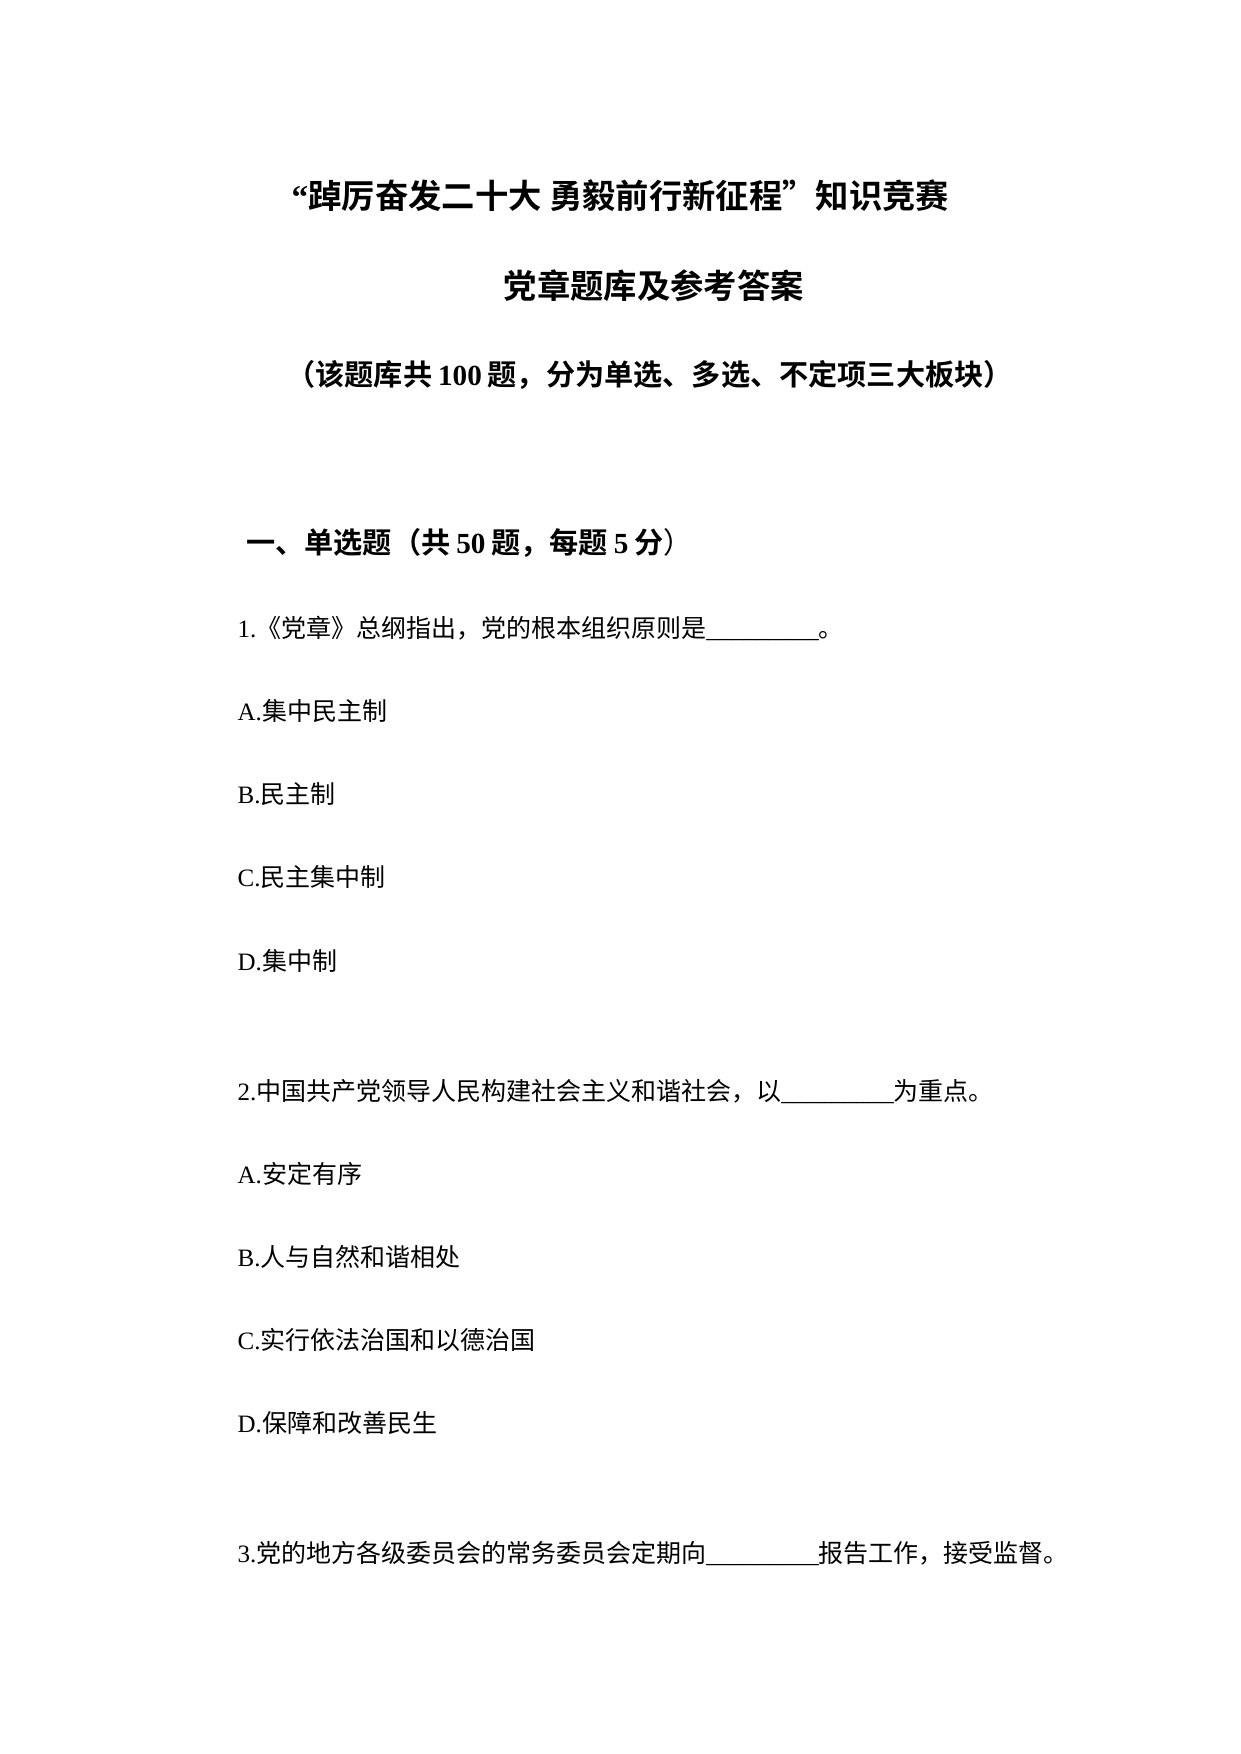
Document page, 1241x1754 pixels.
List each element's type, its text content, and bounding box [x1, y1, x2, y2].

text 2.中国共产党领导人民构建社会主义和谐社会，以_________为重点。 [187, 1057, 1053, 1122]
text C.实行依法治国和以德治国 [187, 1306, 1053, 1371]
text “踔厉奋发二十大 勇毅前行新征程”知识竞赛 [187, 162, 1053, 227]
text C.民主集中制 [187, 843, 1053, 908]
text D.集中制 [187, 927, 1053, 992]
text D.保障和改善民生 [187, 1389, 1053, 1454]
text 党章题库及参考答案 [187, 251, 1053, 316]
text B.人与自然和谐相处 [187, 1223, 1053, 1288]
text （该题库共100题，分为单选、多选、不定项三大板块） [187, 340, 1053, 405]
text B.民主制 [187, 760, 1053, 825]
text A.集中民主制 [187, 677, 1053, 742]
text A.安定有序 [187, 1140, 1053, 1205]
text 3.党的地方各级委员会的常务委员会定期向_________报告工作，接受监督。 [187, 1519, 1053, 1584]
text 1.《党章》总纲指出，党的根本组织原则是_________。 [187, 594, 1053, 659]
text 一、单选题（共50题，每题5分） [187, 508, 1053, 573]
